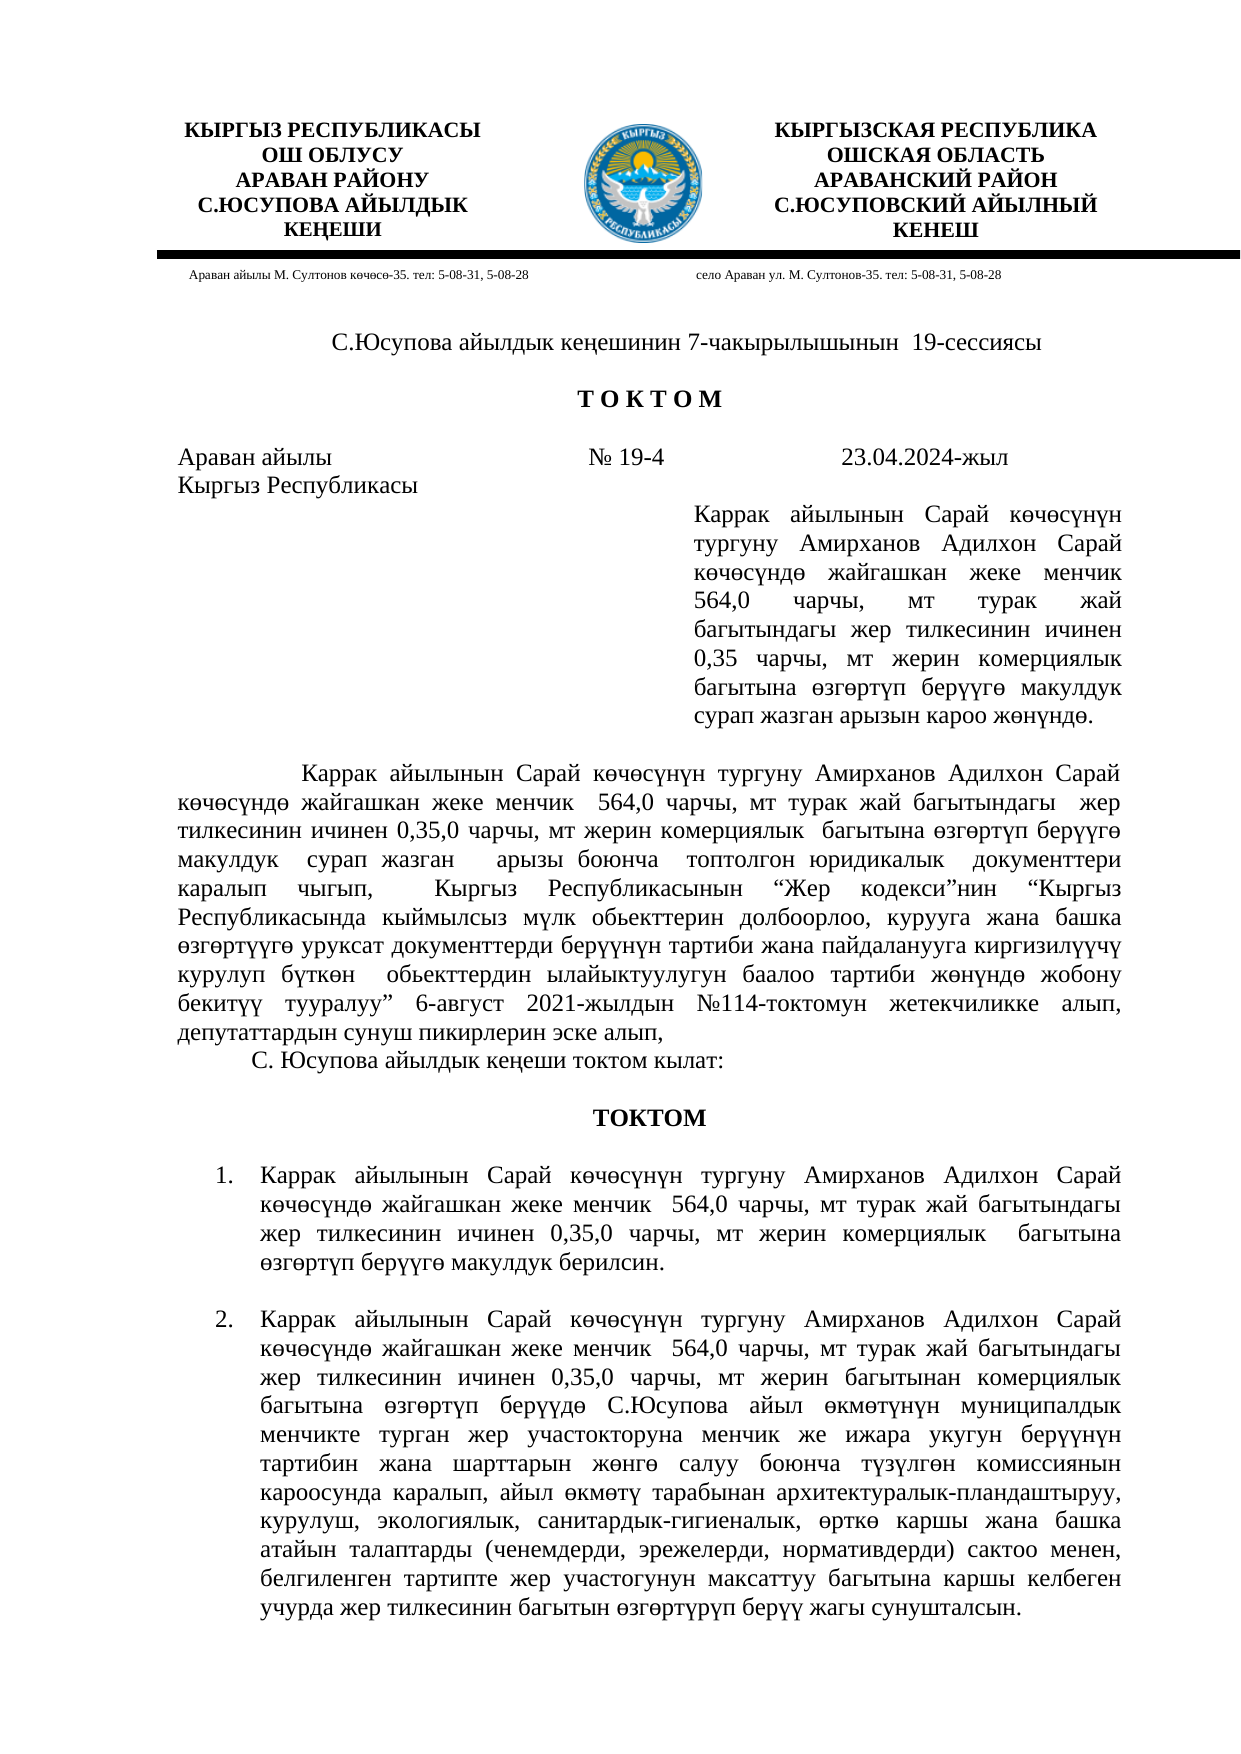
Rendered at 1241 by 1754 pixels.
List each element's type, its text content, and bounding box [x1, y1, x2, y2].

text Каррак айылынын Сарай көчөсүнүн тургуну Амирханов Адилхон Сарай көчөсүндө жайгашкан жеке менчик 564,0 чарчы, мт турак жай багытындагы жер тилкесинин ичинен 0,35,0 чарчы, мт жерин комерциялык багытына өзгөртүп берүүгө макулдук сурап жазган арызы боюнча топтолгон юридикалык документтери каралып чыгып, Кыргыз Республикасынын “Жер кодекси”нин “Кыргыз Республикасында кыймылсыз мүлк обьекттерин долбоорлоо, курууга жана башка өзгөртүүгө уруксат документтерди берүүнүн тартиби жана пайдаланууга киргизилүүчү курулуп бүткөн обьекттердин ылайыктуулугун баалоо тартиби жөнүндө жобону бекитүү тууралуу” 6-август 2021-жылдын №114-токтомун жетекчиликке алып, депутаттардын сунуш пикирлерин эске алып, [177, 758, 1122, 1045]
text Каррак айылынын Сарай көчөсүнүн тургуну Амирханов Адилхон Сарай көчөсүндө жайгашкан жеке менчик 564,0 чарчы, мт турак жай багытындагы жер тилкесинин ичинен 0,35 чарчы, мт жерин комерциялык багытына өзгөртүп берүүгө макулдук сурап жазган арызын кароо жөнүндө. [693, 499, 1122, 729]
text Кыргыз Республикасы [177, 470, 1122, 499]
table_header [499, 117, 738, 243]
picture [584, 124, 703, 243]
text Араван айылы № 19-4 23.04.2024-жыл [177, 442, 1122, 470]
text ТОКТОМ [177, 1103, 1122, 1132]
text Араван айылы М. Султонов көчөсө-35. тел: 5-08-31, 5-08-28 село Араван ул. М. Султонов-35. тел: 5-08-31, 5-08-28 [177, 267, 1122, 293]
list Каррак айылынын Сарай көчөсүнүн тургуну Амирханов Адилхон Сарай көчөсүндө жайгашкан жеке менчик 564,0 чарчы, мт турак жай багытындагы жер тилкесинин ичинен 0,35,0 чарчы, мт жерин комерциялык багытына өзгөртүп берүүгө макулдук берилсин. [215, 1160, 1122, 1275]
table_header КЫРГЫЗ РЕСПУБЛИКАСЫ ОШ ОБЛУСУ АРАВАН РАЙОНУ С.ЮСУПОВА АЙЫЛДЫК КЕҢЕШИ [166, 117, 499, 243]
subtitle Т О К Т О М [177, 384, 1122, 413]
list Каррак айылынын Сарай көчөсүнүн тургуну Амирханов Адилхон Сарай көчөсүндө жайгашкан жеке менчик 564,0 чарчы, мт турак жай багытындагы жер тилкесинин ичинен 0,35,0 чарчы, мт жерин багытынан комерциялык багытына өзгөртүп берүүдө С.Юсупова айыл өкмөтүнүн муниципалдык менчикте турган жер участокторуна менчик же ижара укугун берүүнүн тартибин жана шарттарын жөнгө салуу боюнча түзүлгөн комиссиянын кароосунда каралып, айыл өкмөтү тарабынан архитектуралык-пландаштыруу, курулуш, экологиялык, санитардык-гигиеналык, өрткө каршы жана башка атайын талаптарды (ченемдерди, эрежелерди, нормативдерди) сактоо менен, белгиленген тартипте жер участогунун максаттуу багытына каршы келбеген учурда жер тилкесинин багытын өзгөртүрүп берүү жагы сунушталсын. [215, 1304, 1122, 1620]
subtitle С.Юсупова айылдык кеңешинин 7-чакырылышынын 19-сессиясы [177, 327, 1122, 355]
table_header КЫРГЫЗСКАЯ РЕСПУБЛИКА ОШСКАЯ ОБЛАСТЬ АРАВАНСКИЙ РАЙОН С.ЮСУПОВСКИЙ АЙЫЛНЫЙ КЕНЕШ [738, 117, 1133, 243]
text С. Юсупова айылдык кеңеши токтом кылат: [177, 1045, 1122, 1074]
